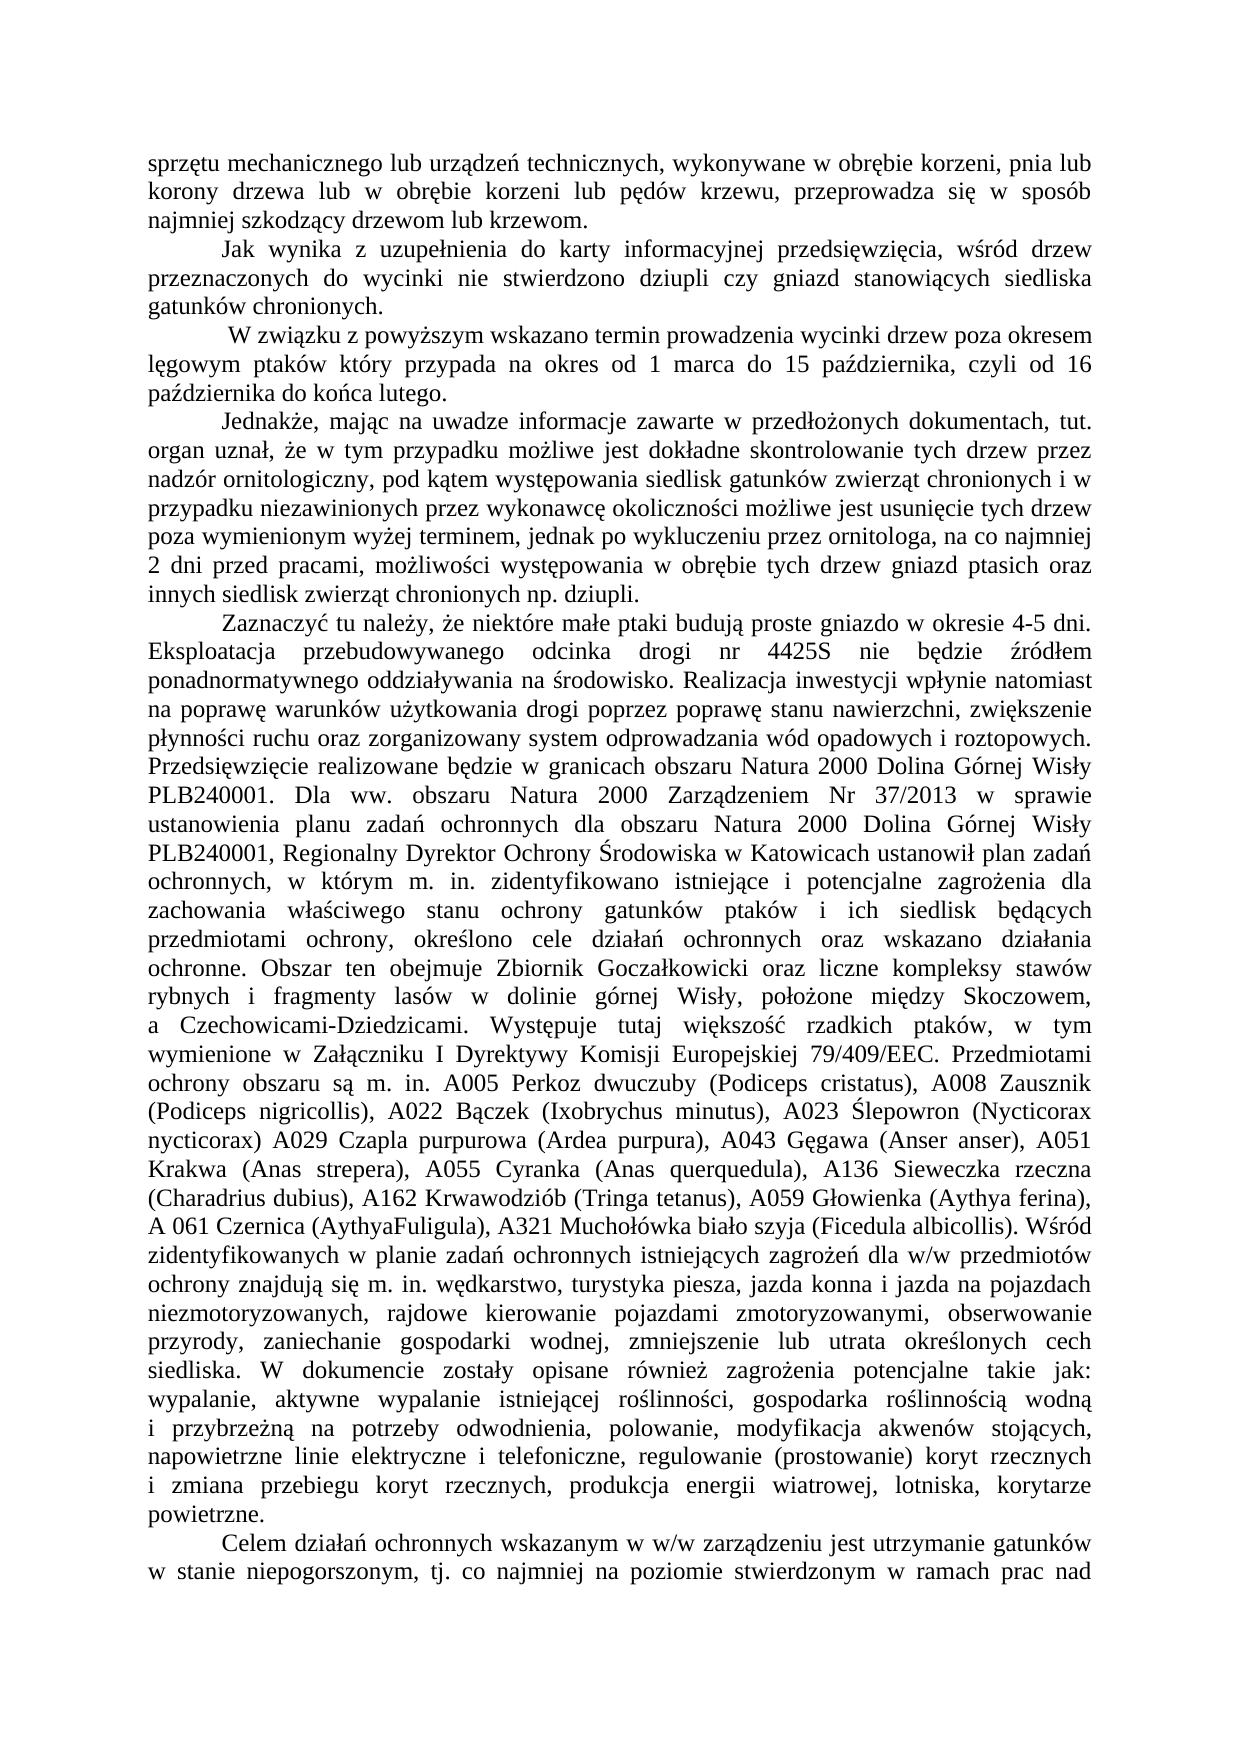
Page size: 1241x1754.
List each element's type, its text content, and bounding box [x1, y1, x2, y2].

text Jak wynika z uzupełnienia do karty informacyjnej przedsięwzięcia, wśród drzew przeznaczonych do wycinki nie stwierdzono dziupli czy gniazd stanowiących siedliska gatunków chronionych. [148, 234, 1093, 320]
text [148, 148, 1093, 234]
text Jednakże, mając na uwadze informacje zawarte w przedłożonych dokumentach, tut. organ uznał, że w tym przypadku możliwe jest dokładne skontrolowanie tych drzew przez nadzór ornitologiczny, pod kątem występowania siedlisk gatunków zwierząt chronionych i w przypadku niezawinionych przez wykonawcę okoliczności możliwe jest usunięcie tych drzew poza wymienionym wyżej terminem, jednak po wykluczeniu przez ornitologa, na co najmniej 2 dni przed pracami, możliwości występowania w obrębie tych drzew gniazd ptasich oraz innych siedlisk zwierząt chronionych np. dziupli. [148, 406, 1093, 608]
text W związku z powyższym wskazano termin prowadzenia wycinki drzew poza okresem lęgowym ptaków który przypada na okres od 1 marca do 15 października, czyli od 16 października do końca lutego. [148, 320, 1093, 406]
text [148, 1528, 1093, 1585]
text Zaznaczyć tu należy, że niektóre małe ptaki budują proste gniazdo w okresie 4-5 dni. Eksploatacja przebudowywanego odcinka drogi nr 4425S nie będzie źródłem ponadnormatywnego oddziaływania na środowisko. Realizacja inwestycji wpłynie natomiast na poprawę warunków użytkowania drogi poprzez poprawę stanu nawierzchni, zwiększenie płynności ruchu oraz zorganizowany system odprowadzania wód opadowych i roztopowych. Przedsięwzięcie realizowane będzie w granicach obszaru Natura 2000 Dolina Górnej Wisły PLB240001. Dla ww. obszaru Natura 2000 Zarządzeniem Nr 37/2013 w sprawie ustanowienia planu zadań ochronnych dla obszaru Natura 2000 Dolina Górnej Wisły PLB240001, Regionalny Dyrektor Ochrony Środowiska w Katowicach ustanowił plan zadań ochronnych, w którym m. in. zidentyfikowano istniejące i potencjalne zagrożenia dla zachowania właściwego stanu ochrony gatunków ptaków i ich siedlisk będących przedmiotami ochrony, określono cele działań ochronnych oraz wskazano działania ochronne. Obszar ten obejmuje Zbiornik Goczałkowicki oraz liczne kompleksy stawów rybnych i fragmenty lasów w dolinie górnej Wisły, położone między Skoczowem, a Czechowicami-Dziedzicami. Występuje tutaj większość rzadkich ptaków, w tym wymienione w Załączniku I Dyrektywy Komisji Europejskiej 79/409/EEC. Przedmiotami ochrony obszaru są m. in. A005 Perkoz dwuczuby (Podiceps cristatus), A008 Zausznik (Podiceps nigricollis), A022 Bączek (Ixobrychus minutus), A023 Ślepowron (Nycticorax nycticorax) A029 Czapla purpurowa (Ardea purpura), A043 Gęgawa (Anser anser), A051 Krakwa (Anas strepera), A055 Cyranka (Anas querquedula), A136 Sieweczka rzeczna (Charadrius dubius), A162 Krwawodziób (Tringa tetanus), A059 Głowienka (Aythya ferina), A 061 Czernica (AythyaFuligula), A321 Muchołówka biało szyja (Ficedula albicollis). Wśród zidentyfikowanych w planie zadań ochronnych istniejących zagrożeń dla w/w przedmiotów ochrony znajdują się m. in. wędkarstwo, turystyka piesza, jazda konna i jazda na pojazdach niezmotoryzowanych, rajdowe kierowanie pojazdami zmotoryzowanymi, obserwowanie przyrody, zaniechanie gospodarki wodnej, zmniejszenie lub utrata określonych cech siedliska. W dokumencie zostały opisane również zagrożenia potencjalne takie jak: wypalanie, aktywne wypalanie istniejącej roślinności, gospodarka roślinnością wodną i przybrzeżną na potrzeby odwodnienia, polowanie, modyfikacja akwenów stojących, napowietrzne linie elektryczne i telefoniczne, regulowanie (prostowanie) koryt rzecznych i zmiana przebiegu koryt rzecznych, produkcja energii wiatrowej, lotniska, korytarze powietrzne. [148, 608, 1093, 1528]
